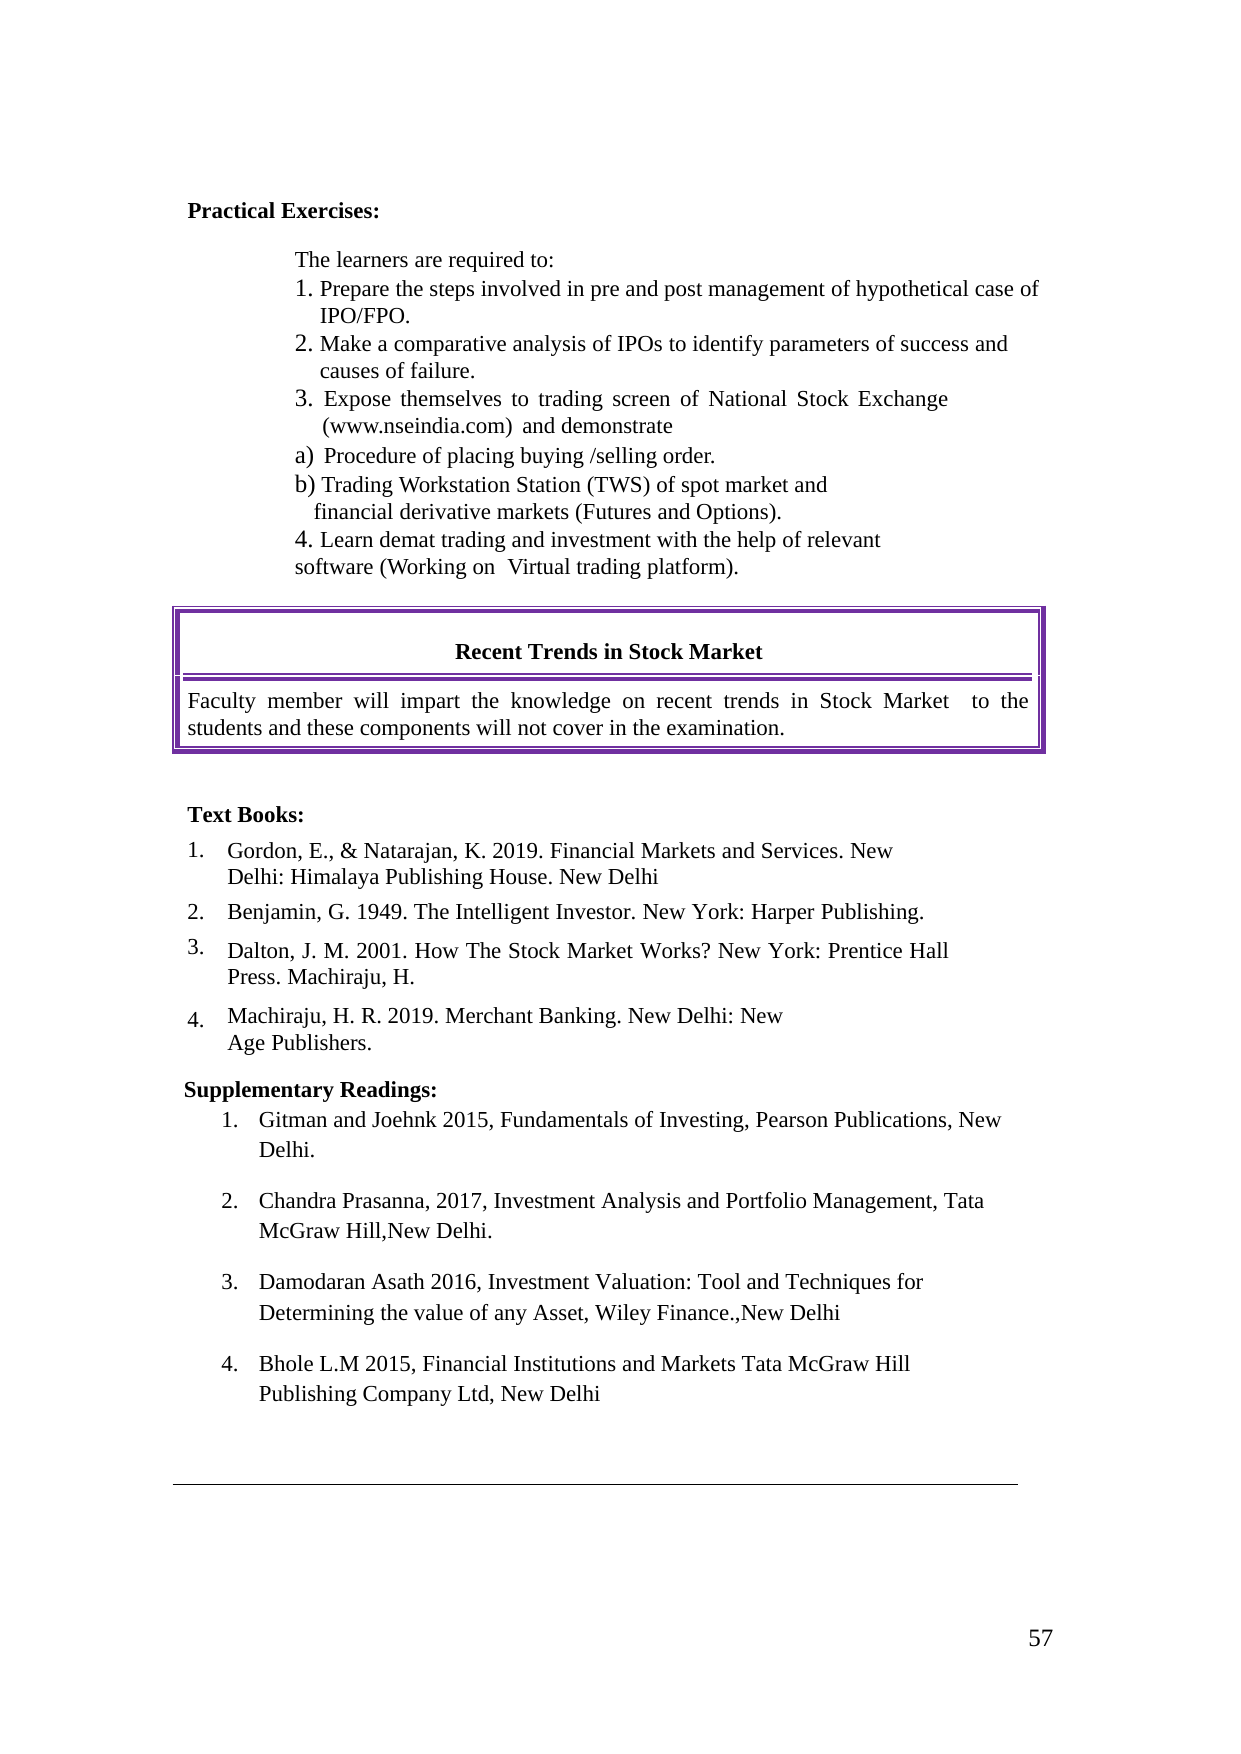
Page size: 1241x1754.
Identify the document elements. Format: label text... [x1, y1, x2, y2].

list Trading Workstation Station (TWS) of spot market and financial derivative markets (Futures and Options). [294, 469, 867, 524]
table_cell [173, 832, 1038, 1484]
list Prepare the steps involved in pre and post management of hypothetical case of IPO/FPO. [294, 273, 1053, 328]
subtitle Practical Exercises: [187, 197, 1053, 223]
list Learn demat trading and investment with the help of relevant software (Working on Virtual trading platform). [294, 524, 947, 579]
list Expose themselves to trading screen of National Stock Exchange [294, 383, 974, 412]
list Procedure of placing buying /selling order. [294, 440, 974, 469]
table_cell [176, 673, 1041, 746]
list (www.nseindia.com) and demonstrate [294, 412, 974, 438]
list Make a comparative analysis of IPOs to identify parameters of success and causes of failure. [294, 328, 1053, 383]
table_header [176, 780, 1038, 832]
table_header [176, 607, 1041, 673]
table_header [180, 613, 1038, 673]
text The learners are required to: [294, 244, 1053, 273]
